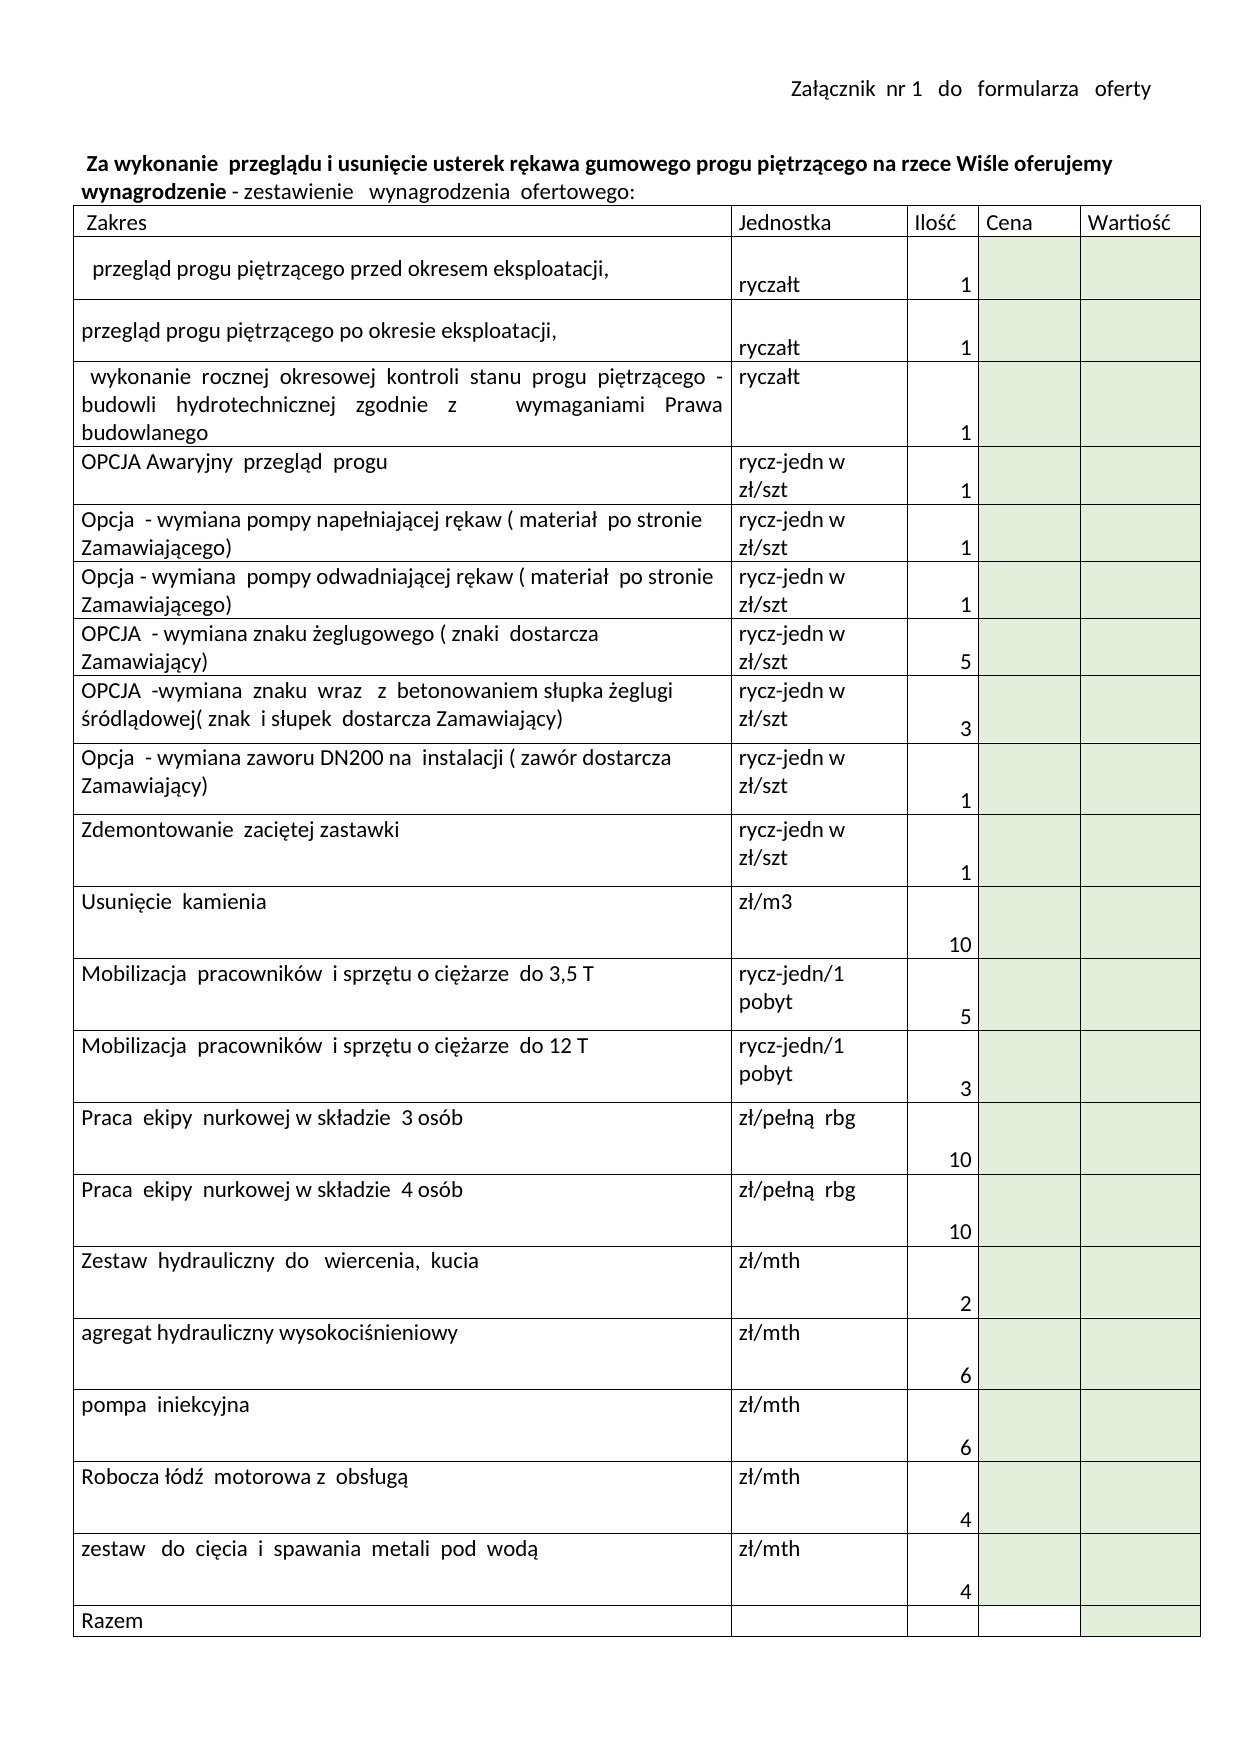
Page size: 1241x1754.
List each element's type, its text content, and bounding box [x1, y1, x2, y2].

table_cell [1081, 815, 1200, 886]
table_cell [1081, 1462, 1200, 1533]
table_cell Praca ekipy nurkowej w składzie 4 osób [74, 1175, 731, 1246]
table_cell [979, 744, 1080, 814]
table_cell [1081, 505, 1200, 561]
table_cell 1 [908, 237, 978, 298]
table_cell 1 [908, 562, 978, 618]
table_cell [1081, 300, 1200, 361]
text Załącznik nr 1 do formularza oferty [148, 74, 1152, 102]
table_cell [908, 1606, 978, 1636]
table_cell [1081, 1031, 1200, 1102]
table_cell 6 [908, 1319, 978, 1389]
table_cell Robocza łódź motorowa z obsługą [74, 1462, 731, 1533]
table_cell [979, 562, 1080, 618]
table_cell [979, 505, 1080, 561]
table_cell [979, 1175, 1080, 1246]
table_cell [1081, 1606, 1200, 1636]
table_cell [1081, 1175, 1200, 1246]
table_cell Usunięcie kamienia [74, 887, 731, 958]
table_cell [1081, 1390, 1200, 1461]
table_cell przegląd progu piętrzącego po okresie eksploatacji, [74, 300, 731, 361]
table_cell 4 [908, 1534, 978, 1605]
table_cell Mobilizacja pracowników i sprzętu o ciężarze do 3,5 T [74, 959, 731, 1030]
table_cell rycz-jedn w zł/szt [732, 619, 907, 675]
table_cell rycz-jedn w zł/szt [732, 676, 907, 742]
table_cell Opcja - wymiana pompy odwadniającej rękaw ( materiał po stronie Zamawiającego) [74, 562, 731, 618]
table_header Za wykonanie przeglądu i usunięcie usterek rękawa gumowego progu piętrzącego na rzece Wiśle oferujemy wynagrodzenie - zestawienie wynagrodzenia ofertowego: [74, 149, 1201, 205]
table_cell Opcja - wymiana pompy napełniającej rękaw ( materiał po stronie Zamawiającego) [74, 505, 731, 561]
table_cell agregat hydrauliczny wysokociśnieniowy [74, 1319, 731, 1389]
table_cell 10 [908, 887, 978, 958]
table_cell [1081, 1534, 1200, 1605]
table_cell rycz-jedn w zł/szt [732, 505, 907, 561]
table_cell [1081, 959, 1200, 1030]
table_cell [1081, 1103, 1200, 1174]
table_cell 10 [908, 1103, 978, 1174]
table_cell 3 [908, 676, 978, 742]
table_cell zł/mth [732, 1390, 907, 1461]
table_cell [979, 362, 1080, 446]
table_cell [979, 1462, 1080, 1533]
table_cell Razem [74, 1606, 731, 1636]
table_cell ryczałt [732, 300, 907, 361]
table_cell [979, 237, 1080, 298]
table_cell ryczałt [732, 362, 907, 446]
table_cell 1 [908, 815, 978, 886]
table_cell 1 [908, 362, 978, 446]
table_cell zł/pełną rbg [732, 1103, 907, 1174]
table_cell 10 [908, 1175, 978, 1246]
table_cell OPCJA - wymiana znaku żeglugowego ( znaki dostarcza Zamawiający) [74, 619, 731, 675]
table_cell 2 [908, 1247, 978, 1317]
table_cell rycz-jedn w zł/szt [732, 562, 907, 618]
table_cell rycz-jedn/1 pobyt [732, 959, 907, 1030]
table_cell Cena [979, 206, 1080, 236]
table_cell 5 [908, 959, 978, 1030]
table_cell rycz-jedn w zł/szt [732, 447, 907, 504]
table_cell [1081, 619, 1200, 675]
table_cell Zdemontowanie zaciętej zastawki [74, 815, 731, 886]
table_cell [979, 300, 1080, 361]
table_cell OPCJA Awaryjny przegląd progu [74, 447, 731, 504]
table_cell [1081, 744, 1200, 814]
table_cell [1081, 676, 1200, 742]
table_cell rycz-jedn w zł/szt [732, 744, 907, 814]
table_cell przegląd progu piętrzącego przed okresem eksploatacji, [74, 237, 731, 298]
table_cell Zestaw hydrauliczny do wiercenia, kucia [74, 1247, 731, 1317]
table_cell Ilość [908, 206, 978, 236]
table_cell 1 [908, 744, 978, 814]
table_cell zł/mth [732, 1462, 907, 1533]
table_cell [979, 1390, 1080, 1461]
table_cell pompa iniekcyjna [74, 1390, 731, 1461]
table_cell Wartiość [1081, 206, 1200, 236]
table_cell zł/m3 [732, 887, 907, 958]
table_cell [979, 1031, 1080, 1102]
table_cell Opcja - wymiana zaworu DN200 na instalacji ( zawór dostarcza Zamawiający) [74, 744, 731, 814]
table_cell zestaw do cięcia i spawania metali pod wodą [74, 1534, 731, 1605]
table_cell [1081, 362, 1200, 446]
table_cell [979, 1103, 1080, 1174]
table_cell [1081, 237, 1200, 298]
table_cell 1 [908, 300, 978, 361]
table_cell zł/mth [732, 1319, 907, 1389]
table_cell wykonanie rocznej okresowej kontroli stanu progu piętrzącego - budowli hydrotechnicznej zgodnie z wymaganiami Prawa budowlanego [74, 362, 731, 446]
table_cell 1 [908, 447, 978, 504]
table_cell ryczałt [732, 237, 907, 298]
table_cell Zakres [74, 206, 731, 236]
table_cell 3 [908, 1031, 978, 1102]
table_cell [979, 887, 1080, 958]
table_cell Mobilizacja pracowników i sprzętu o ciężarze do 12 T [74, 1031, 731, 1102]
table_cell 5 [908, 619, 978, 675]
table_cell [979, 1606, 1080, 1636]
table_cell 6 [908, 1390, 978, 1461]
table_cell Praca ekipy nurkowej w składzie 3 osób [74, 1103, 731, 1174]
table_cell rycz-jedn w zł/szt [732, 815, 907, 886]
table_cell [979, 1534, 1080, 1605]
table_cell 4 [908, 1462, 978, 1533]
table_cell Jednostka [732, 206, 907, 236]
table_cell [1081, 1319, 1200, 1389]
table_cell [979, 1319, 1080, 1389]
table_cell [1081, 562, 1200, 618]
table_cell [979, 815, 1080, 886]
table_cell [979, 619, 1080, 675]
table_cell [732, 1606, 907, 1636]
table_cell [979, 447, 1080, 504]
table_cell rycz-jedn/1 pobyt [732, 1031, 907, 1102]
table_cell [979, 676, 1080, 742]
table_cell [1081, 1247, 1200, 1317]
table_cell 1 [908, 505, 978, 561]
table_cell [1081, 447, 1200, 504]
table_cell OPCJA -wymiana znaku wraz z betonowaniem słupka żeglugi śródlądowej( znak i słupek dostarcza Zamawiający) [74, 676, 731, 742]
table_cell zł/pełną rbg [732, 1175, 907, 1246]
table_cell [979, 1247, 1080, 1317]
table_cell zł/mth [732, 1534, 907, 1605]
table_cell [979, 959, 1080, 1030]
table_cell [1081, 887, 1200, 958]
table_cell zł/mth [732, 1247, 907, 1317]
